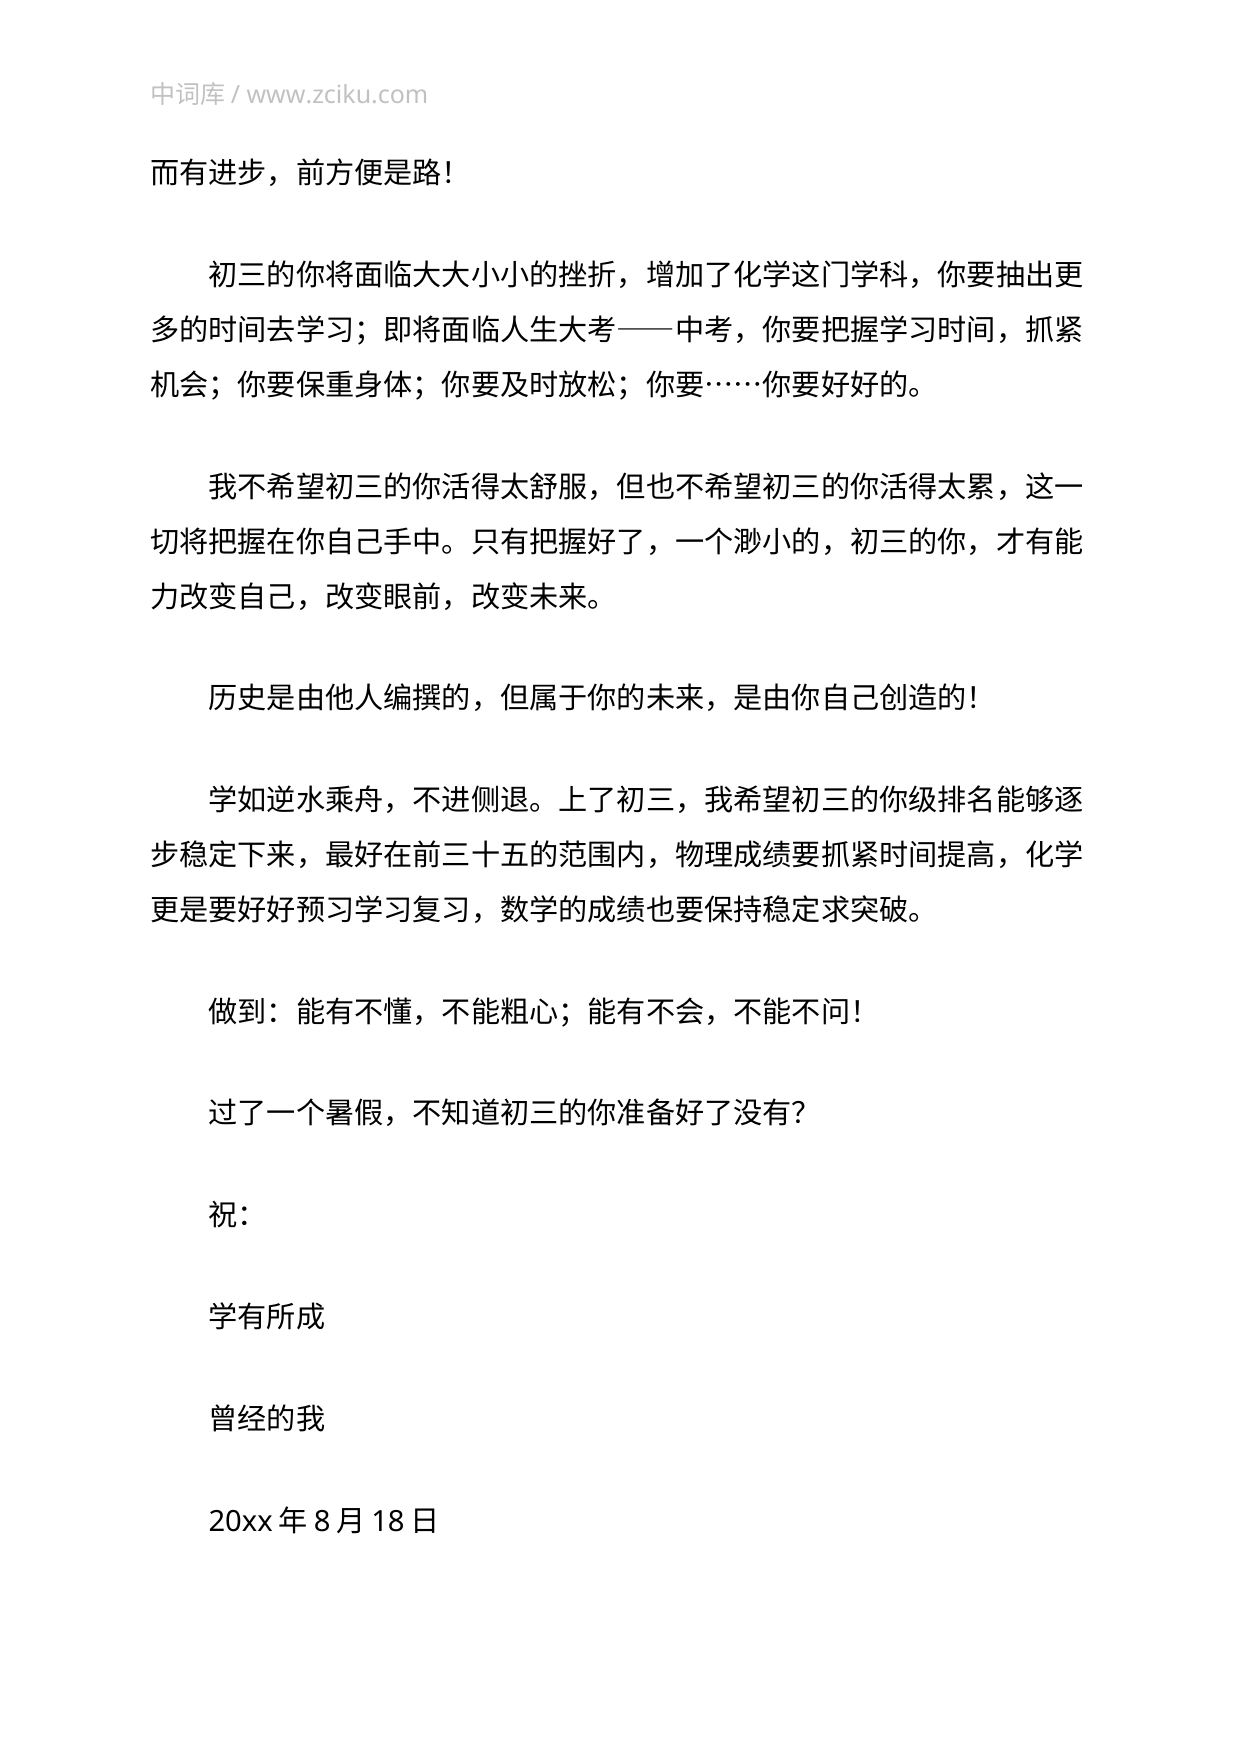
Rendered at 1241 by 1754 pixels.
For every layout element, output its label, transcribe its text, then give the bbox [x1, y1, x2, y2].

text 我不希望初三的你活得太舒服，但也不希望初三的你活得太累，这一切将把握在你自己手中。只有把握好了，一个渺小的，初三的你，才有能力改变自己，改变眼前，改变未来。 [150, 463, 1090, 615]
text 曾经的我 [150, 1395, 1090, 1438]
text 初三的你将面临大大小小的挫折，增加了化学这门学科，你要抽出更多的时间去学习；即将面临人生大考——中考，你要把握学习时间，抓紧机会；你要保重身体；你要及时放松；你要……你要好好的。 [150, 252, 1090, 404]
text 学有所成 [150, 1293, 1090, 1336]
text 过了一个暑假，不知道初三的你准备好了没有？ [150, 1090, 1090, 1132]
text 历史是由他人编撰的，但属于你的未来，是由你自己创造的！ [150, 675, 1090, 717]
text 做到：能有不懂，不能粗心；能有不会，不能不问！ [150, 988, 1090, 1031]
text 学如逆水乘舟，不进侧退。上了初三，我希望初三的你级排名能够逐步稳定下来，最好在前三十五的范围内，物理成绩要抓紧时间提高，化学更是要好好预习学习复习，数学的成绩也要保持稳定求突破。 [150, 777, 1090, 929]
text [150, 150, 1090, 192]
text 20xx年8月18日 [150, 1497, 1090, 1539]
text 祝： [150, 1192, 1090, 1234]
